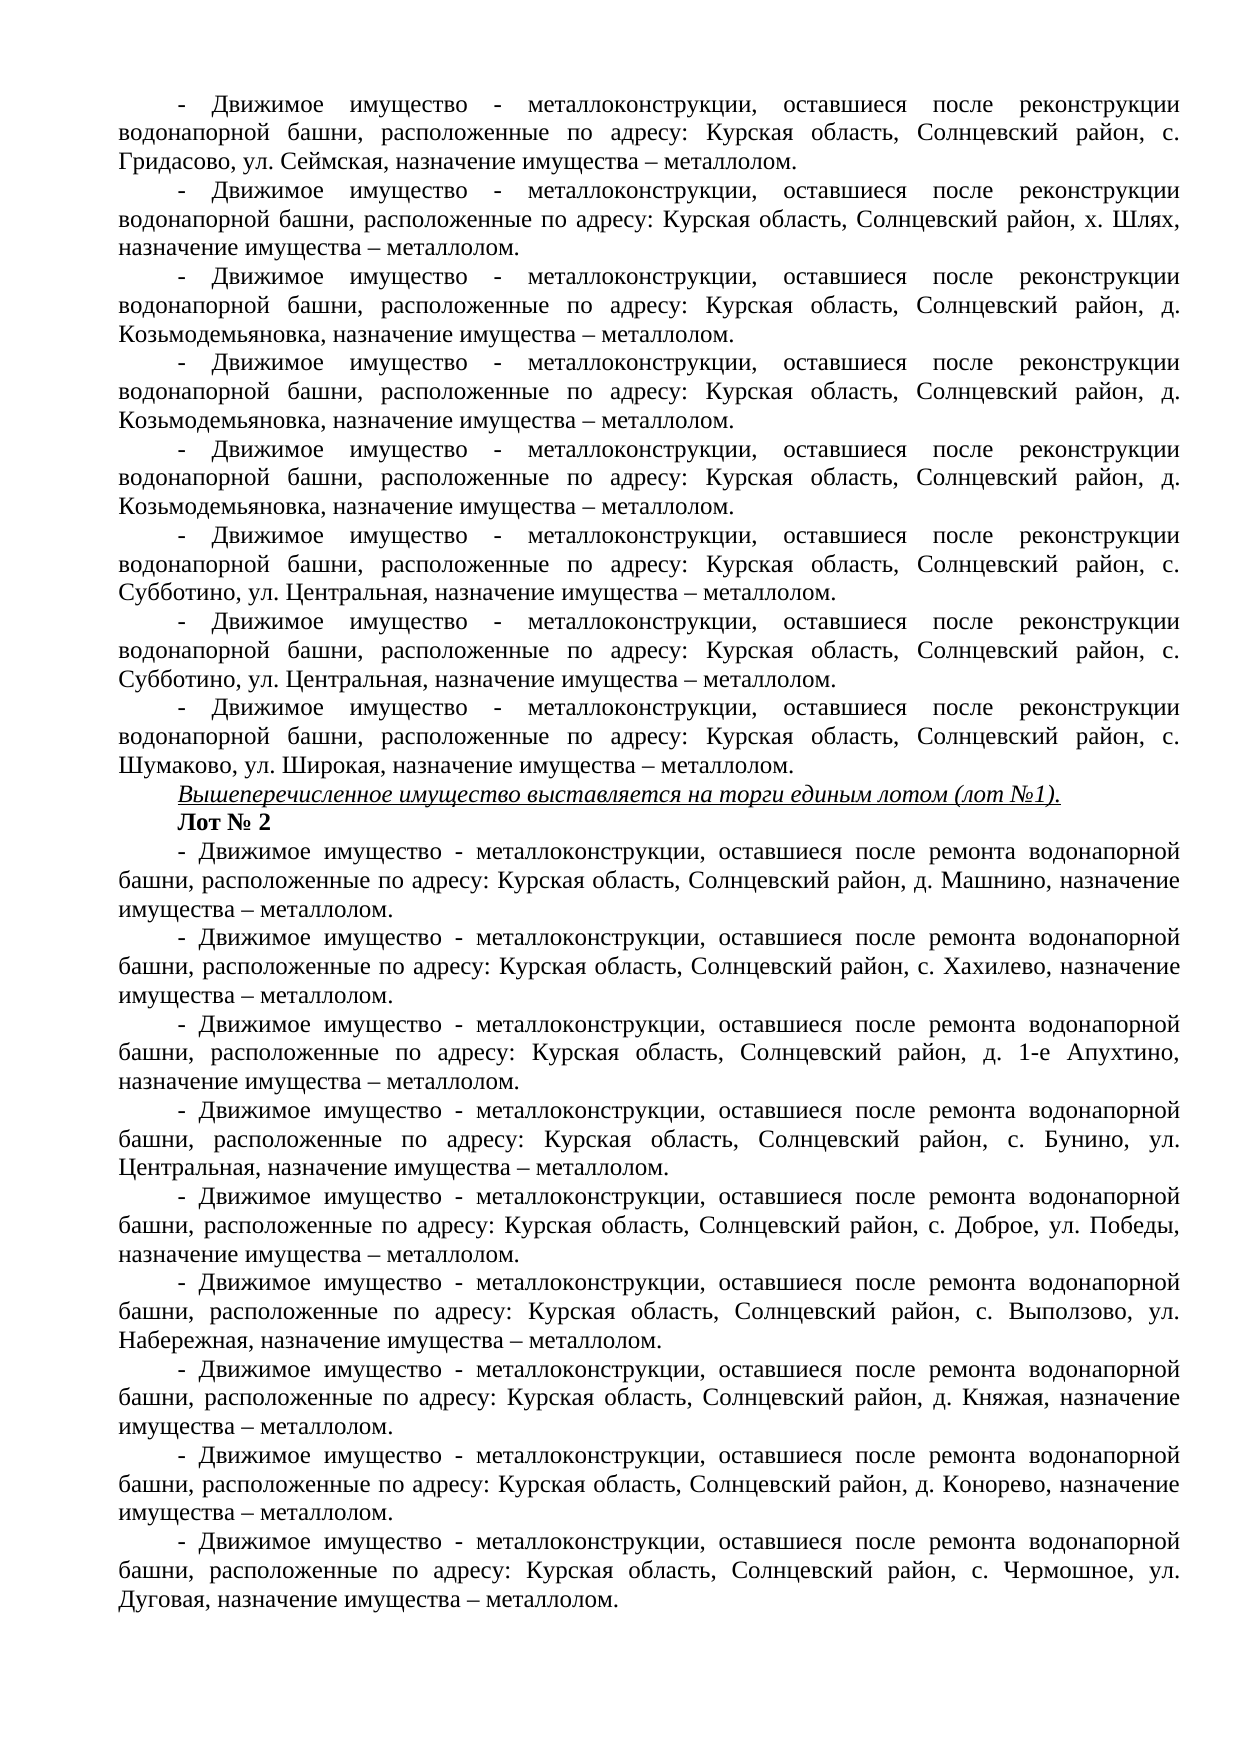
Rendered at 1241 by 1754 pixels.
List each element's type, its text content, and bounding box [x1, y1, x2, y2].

text - Движимое имущество - металлоконструкции, оставшиеся после реконструкции водонапорной башни, расположенные по адресу: Курская область, Солнцевский район, д. Козьмодемьяновка, назначение имущества – металлолом. [118, 261, 1181, 347]
text Лот № 2 [118, 807, 1181, 836]
text - Движимое имущество - металлоконструкции, оставшиеся после ремонта водонапорной башни, расположенные по адресу: Курская область, Солнцевский район, д. 1-е Апухтино, назначение имущества – металлолом. [118, 1009, 1181, 1095]
text - Движимое имущество - металлоконструкции, оставшиеся после реконструкции водонапорной башни, расположенные по адресу: Курская область, Солнцевский район, с. Шумаково, ул. Широкая, назначение имущества – металлолом. [118, 692, 1181, 779]
text - Движимое имущество - металлоконструкции, оставшиеся после реконструкции водонапорной башни, расположенные по адресу: Курская область, Солнцевский район, с. Субботино, ул. Центральная, назначение имущества – металлолом. [118, 520, 1181, 606]
text - Движимое имущество - металлоконструкции, оставшиеся после реконструкции водонапорной башни, расположенные по адресу: Курская область, Солнцевский район, с. Субботино, ул. Центральная, назначение имущества – металлолом. [118, 606, 1181, 692]
text - Движимое имущество - металлоконструкции, оставшиеся после ремонта водонапорной башни, расположенные по адресу: Курская область, Солнцевский район, д. Машнино, назначение имущества – металлолом. [118, 836, 1181, 922]
text Вышеперечисленное имущество выставляется на торги единым лотом (лот №1). [118, 779, 1181, 807]
text - Движимое имущество - металлоконструкции, оставшиеся после ремонта водонапорной башни, расположенные по адресу: Курская область, Солнцевский район, д. Княжая, назначение имущества – металлолом. [118, 1354, 1181, 1440]
text - Движимое имущество - металлоконструкции, оставшиеся после реконструкции водонапорной башни, расположенные по адресу: Курская область, Солнцевский район, д. Козьмодемьяновка, назначение имущества – металлолом. [118, 434, 1181, 520]
text - Движимое имущество - металлоконструкции, оставшиеся после ремонта водонапорной башни, расположенные по адресу: Курская область, Солнцевский район, с. Хахилево, назначение имущества – металлолом. [118, 922, 1181, 1009]
text - Движимое имущество - металлоконструкции, оставшиеся после реконструкции водонапорной башни, расположенные по адресу: Курская область, Солнцевский район, д. Козьмодемьяновка, назначение имущества – металлолом. [118, 347, 1181, 434]
text - Движимое имущество - металлоконструкции, оставшиеся после ремонта водонапорной башни, расположенные по адресу: Курская область, Солнцевский район, с. Выползово, ул. Набережная, назначение имущества – металлолом. [118, 1267, 1181, 1354]
text - Движимое имущество - металлоконструкции, оставшиеся после ремонта водонапорной башни, расположенные по адресу: Курская область, Солнцевский район, д. Конорево, назначение имущества – металлолом. [118, 1440, 1181, 1526]
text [118, 89, 1181, 175]
text - Движимое имущество - металлоконструкции, оставшиеся после ремонта водонапорной башни, расположенные по адресу: Курская область, Солнцевский район, с. Чермошное, ул. Дуговая, назначение имущества – металлолом. [118, 1526, 1181, 1612]
text - Движимое имущество - металлоконструкции, оставшиеся после ремонта водонапорной башни, расположенные по адресу: Курская область, Солнцевский район, с. Доброе, ул. Победы, назначение имущества – металлолом. [118, 1181, 1181, 1267]
text - Движимое имущество - металлоконструкции, оставшиеся после реконструкции водонапорной башни, расположенные по адресу: Курская область, Солнцевский район, х. Шлях, назначение имущества – металлолом. [118, 175, 1181, 261]
text - Движимое имущество - металлоконструкции, оставшиеся после ремонта водонапорной башни, расположенные по адресу: Курская область, Солнцевский район, с. Бунино, ул. Центральная, назначение имущества – металлолом. [118, 1095, 1181, 1181]
